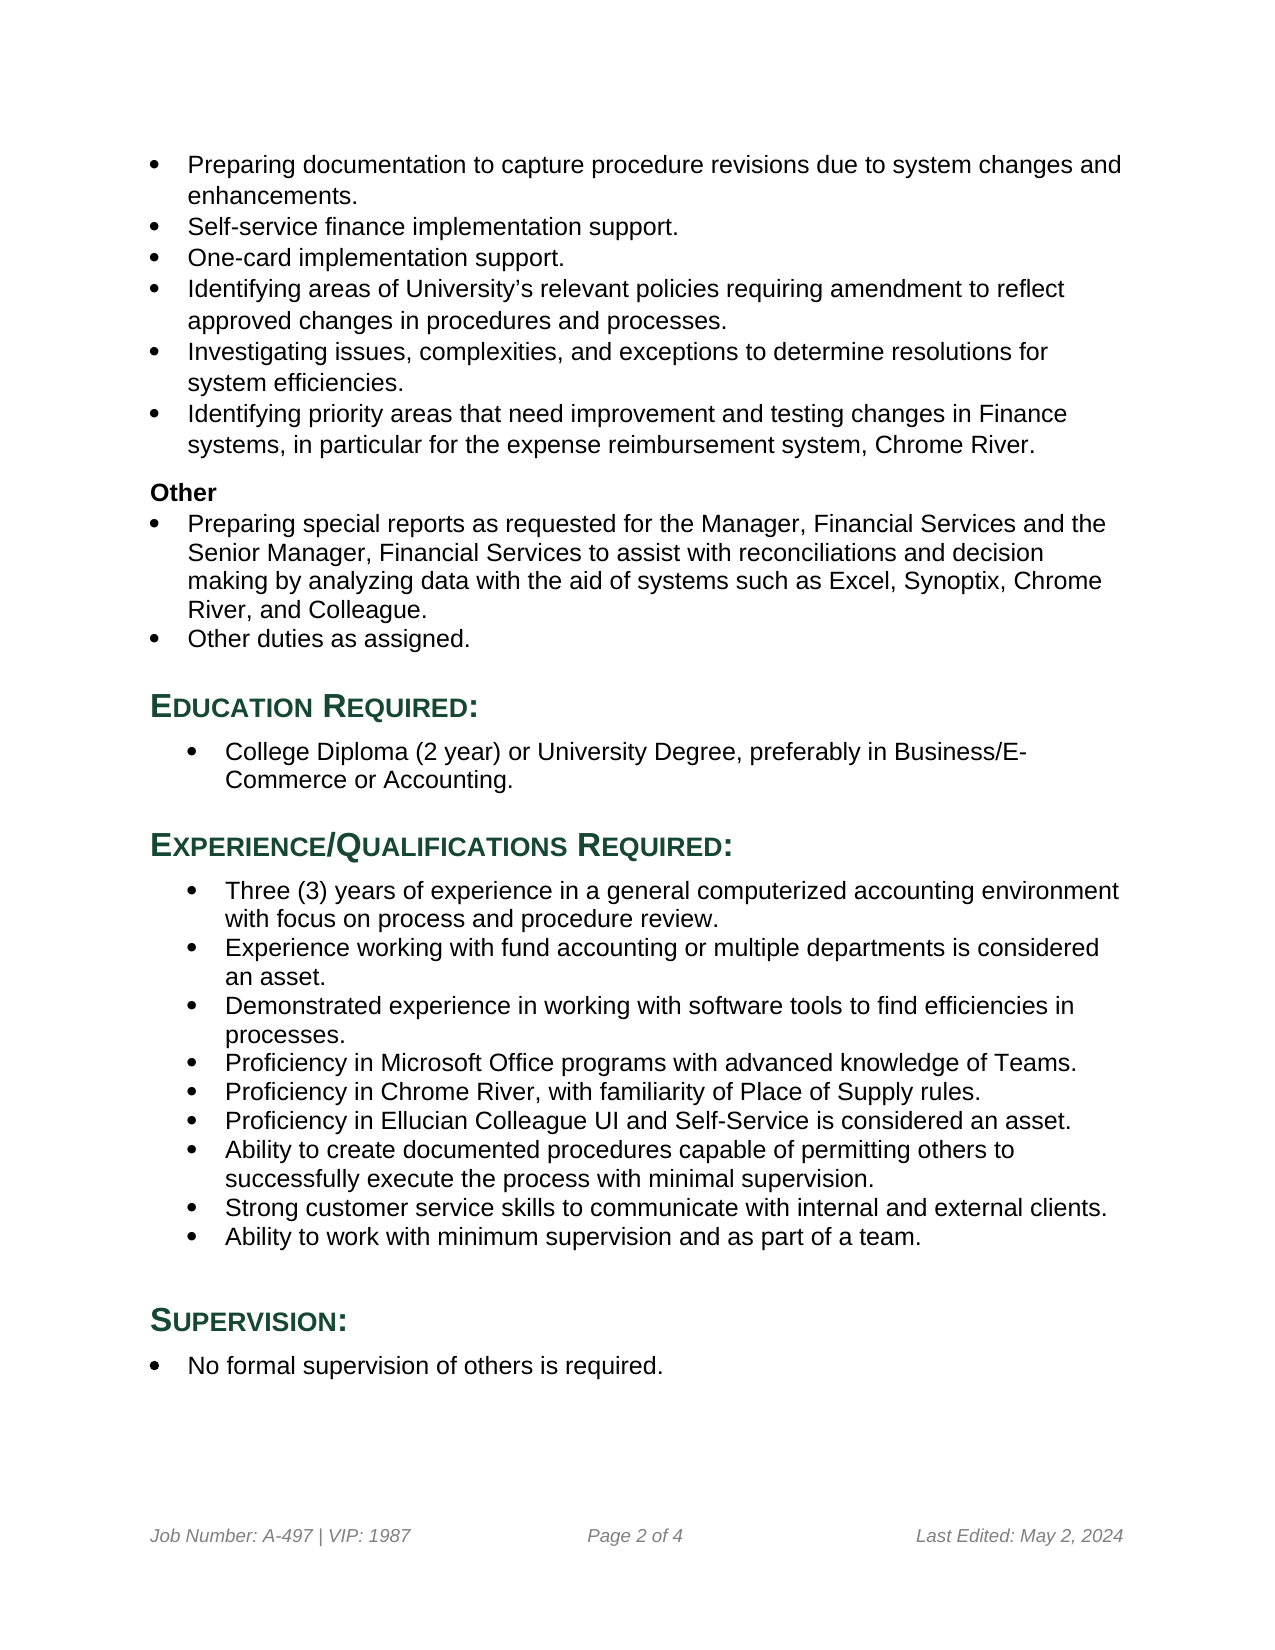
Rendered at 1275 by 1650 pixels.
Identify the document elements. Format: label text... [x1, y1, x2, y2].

list Proficiency in Microsoft Office programs with advanced knowledge of Teams. [187, 1048, 1125, 1077]
list Self-service finance implementation support. [150, 212, 1125, 241]
list Investigating issues, complexities, and exceptions to determine resolutions for system efficiencies. [150, 337, 1125, 397]
list Proficiency in Chrome River, with familiarity of Place of Supply rules. [187, 1077, 1125, 1106]
list College Diploma (2 year) or University Degree, preferably in Business/E-Commerce or Accounting. [187, 737, 1125, 794]
list Three (3) years of experience in a general computerized accounting environment with focus on process and procedure review. [187, 876, 1125, 933]
list Other duties as assigned. [150, 624, 1125, 653]
subtitle Supervision: [150, 1300, 1125, 1338]
list Identifying areas of University’s relevant policies requiring amendment to reflect approved changes in procedures and processes. [150, 274, 1125, 334]
subtitle Other [150, 478, 1125, 506]
subtitle Education Required: [150, 686, 1125, 724]
list Preparing special reports as requested for the Manager, Financial Services and the Senior Manager, Financial Services to assist with reconciliations and decision making by analyzing data with the aid of systems such as Excel, Synoptix, Chrome River, and Colleague. [150, 509, 1125, 624]
list No formal supervision of others is required. [150, 1351, 1125, 1380]
list Ability to work with minimum supervision and as part of a team. [187, 1221, 1125, 1250]
list Identifying priority areas that need improvement and testing changes in Finance systems, in particular for the expense reimbursement system, Chrome River. [150, 399, 1125, 459]
list Experience working with fund accounting or multiple departments is considered an asset. [187, 933, 1125, 991]
list Ability to create documented procedures capable of permitting others to successfully execute the process with minimal supervision. [187, 1135, 1125, 1193]
subtitle Experience/Qualifications Required: [150, 825, 1125, 863]
list One-card implementation support. [150, 243, 1125, 272]
list Demonstrated experience in working with software tools to find efficiencies in processes. [187, 991, 1125, 1048]
list Strong customer service skills to communicate with internal and external clients. [187, 1193, 1125, 1221]
list Preparing documentation to capture procedure revisions due to system changes and enhancements. [150, 150, 1125, 210]
list Proficiency in Ellucian Colleague UI and Self-Service is considered an asset. [187, 1106, 1125, 1135]
